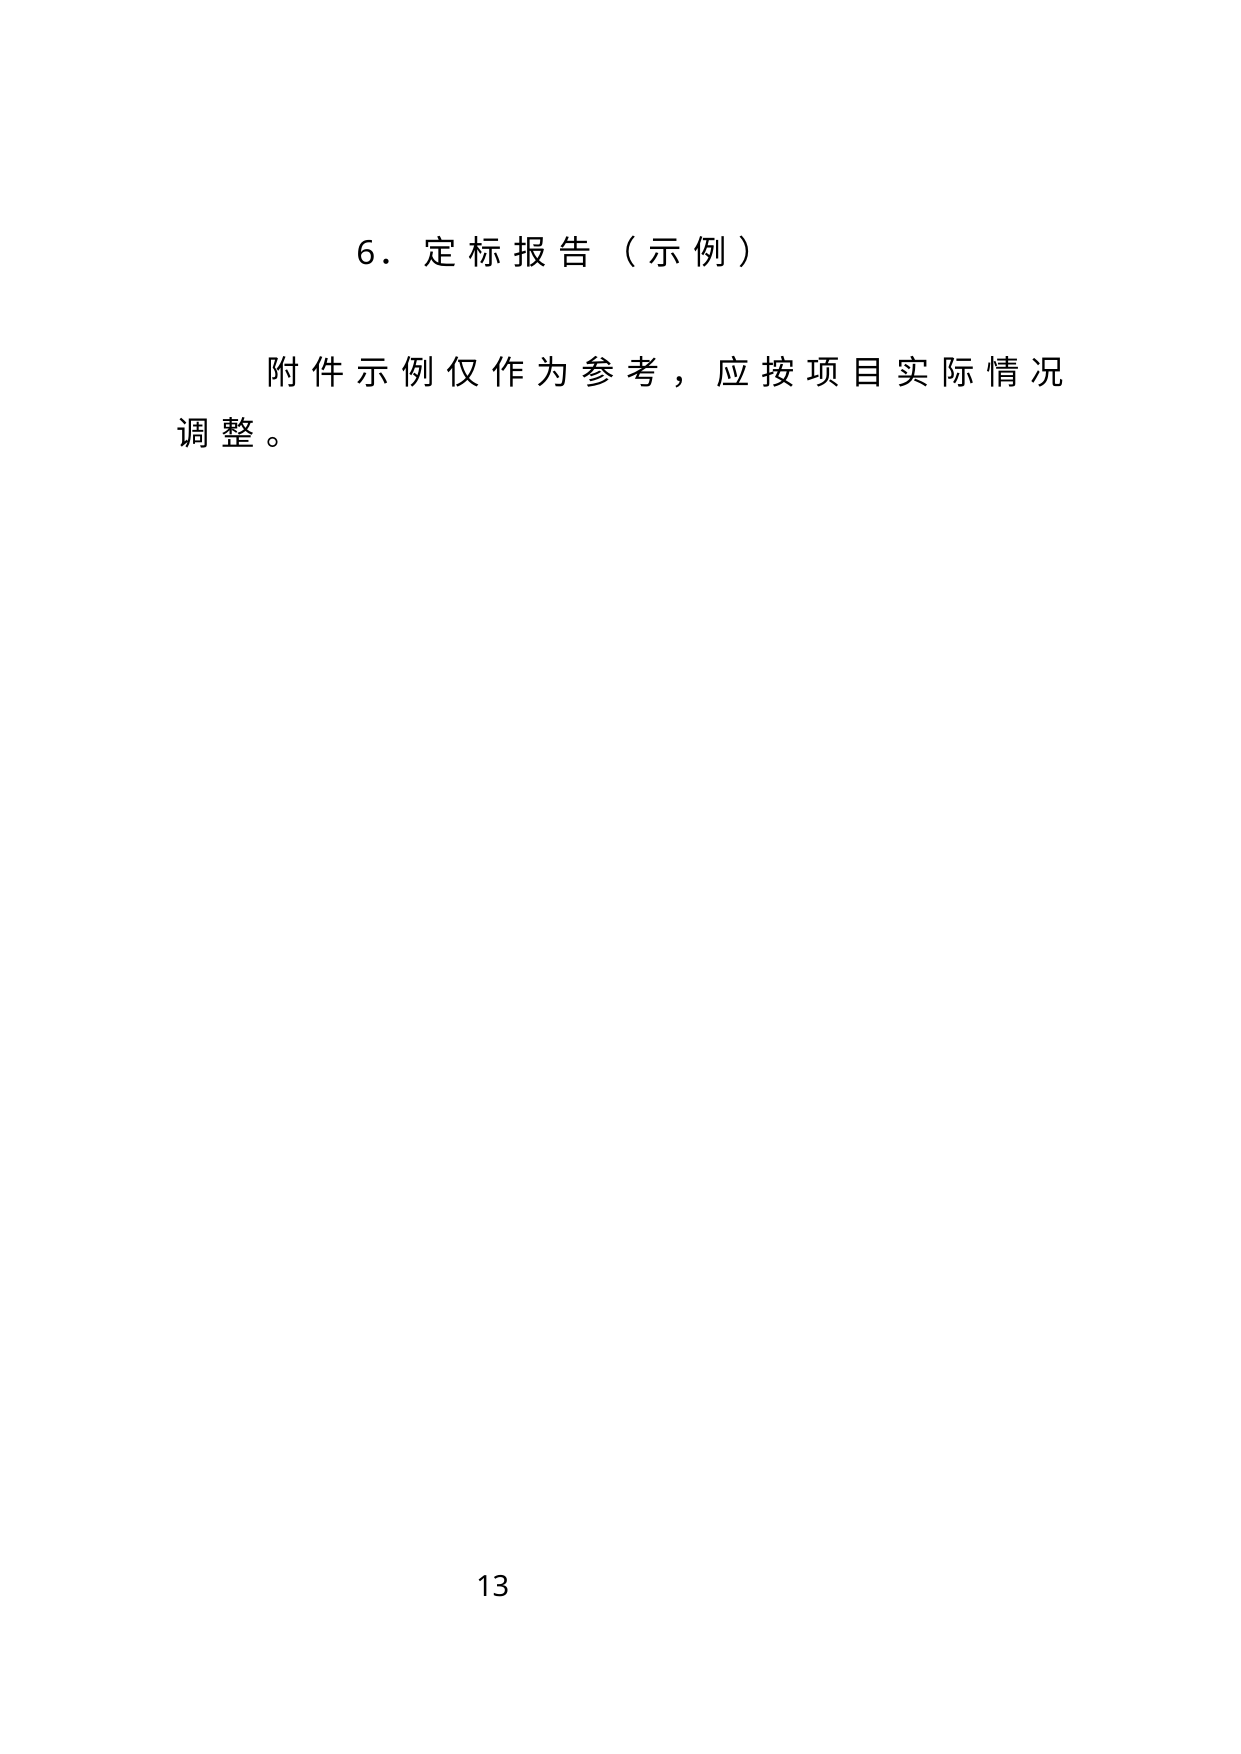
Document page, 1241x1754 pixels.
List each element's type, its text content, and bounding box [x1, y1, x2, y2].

text 6．定标报告（示例） [176, 219, 1076, 280]
text 附件示例仅作为参考，应按项目实际情况调整。附件1 [176, 340, 1076, 461]
